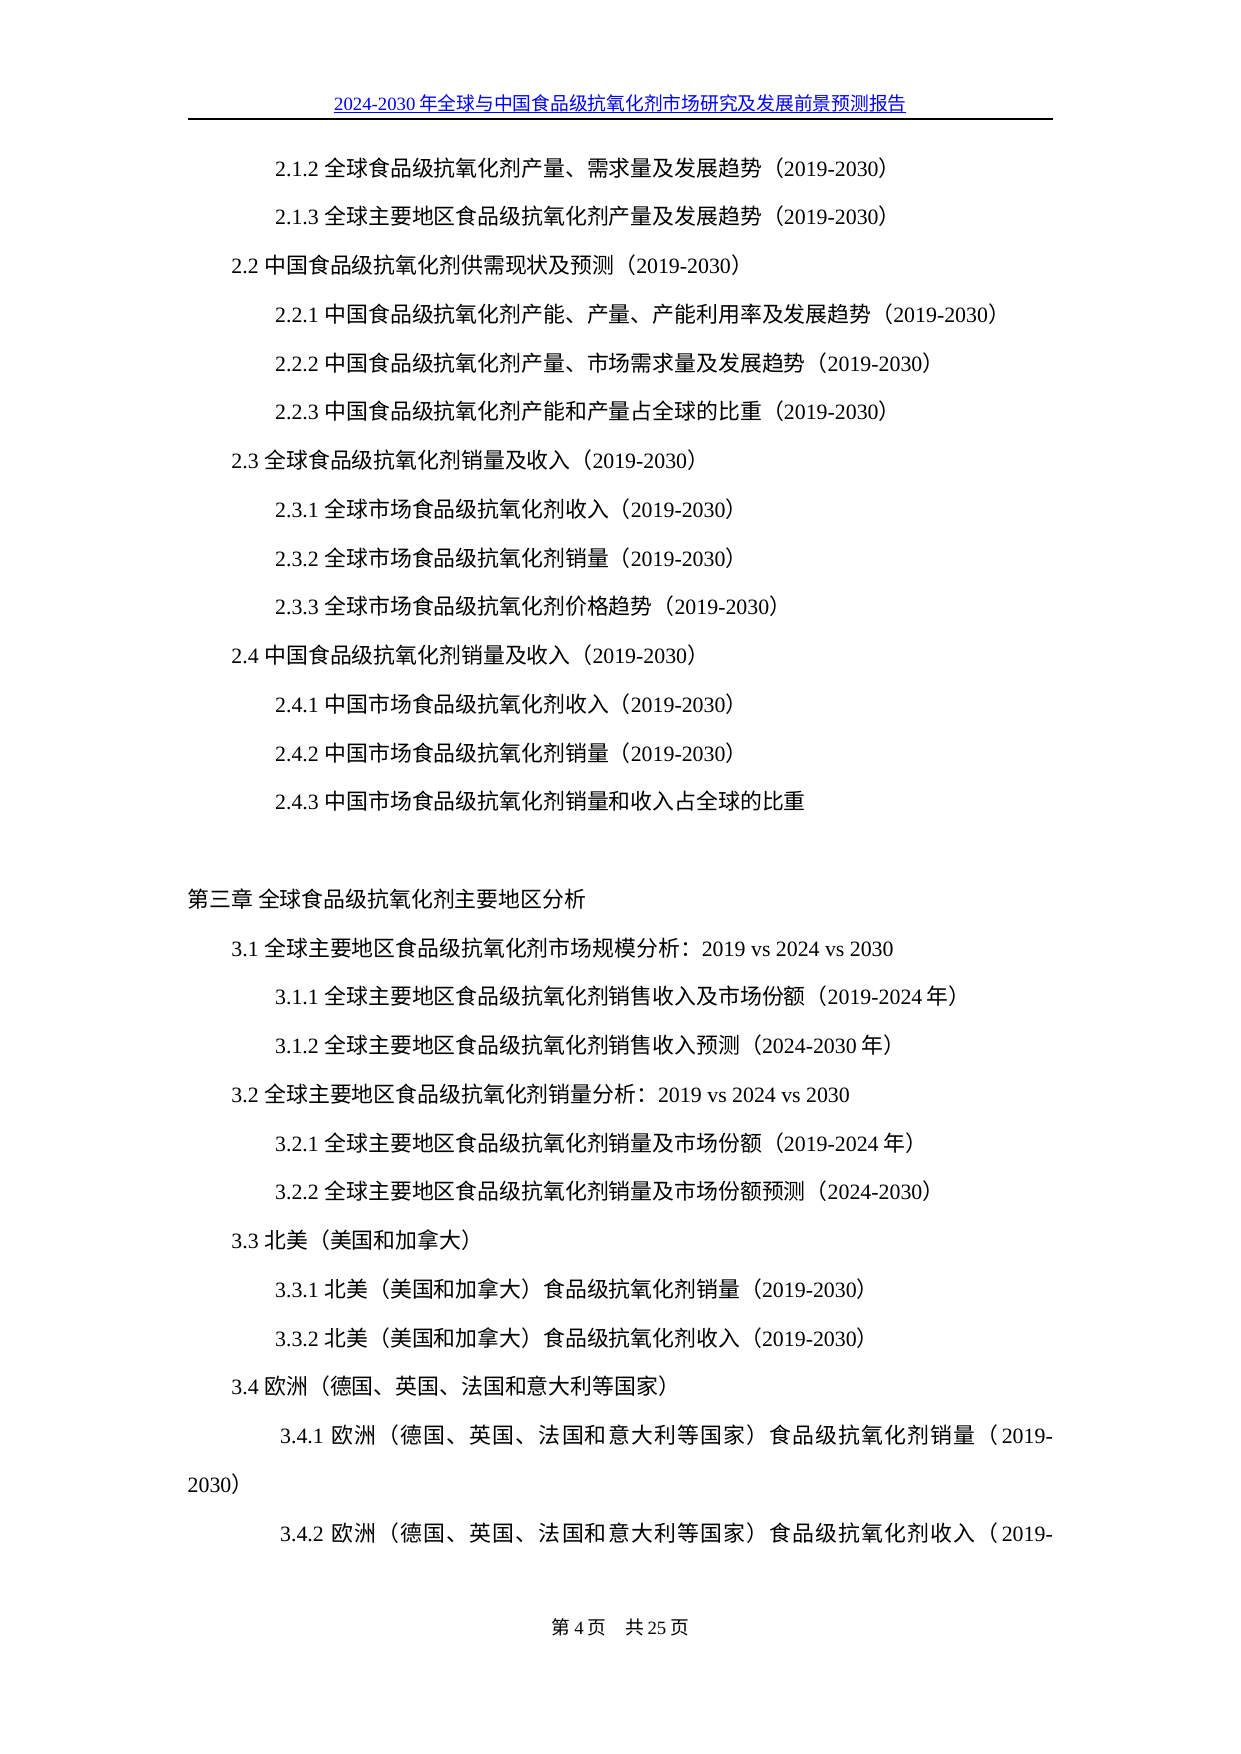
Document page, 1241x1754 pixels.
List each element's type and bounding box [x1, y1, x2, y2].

text [187, 150, 1053, 1548]
